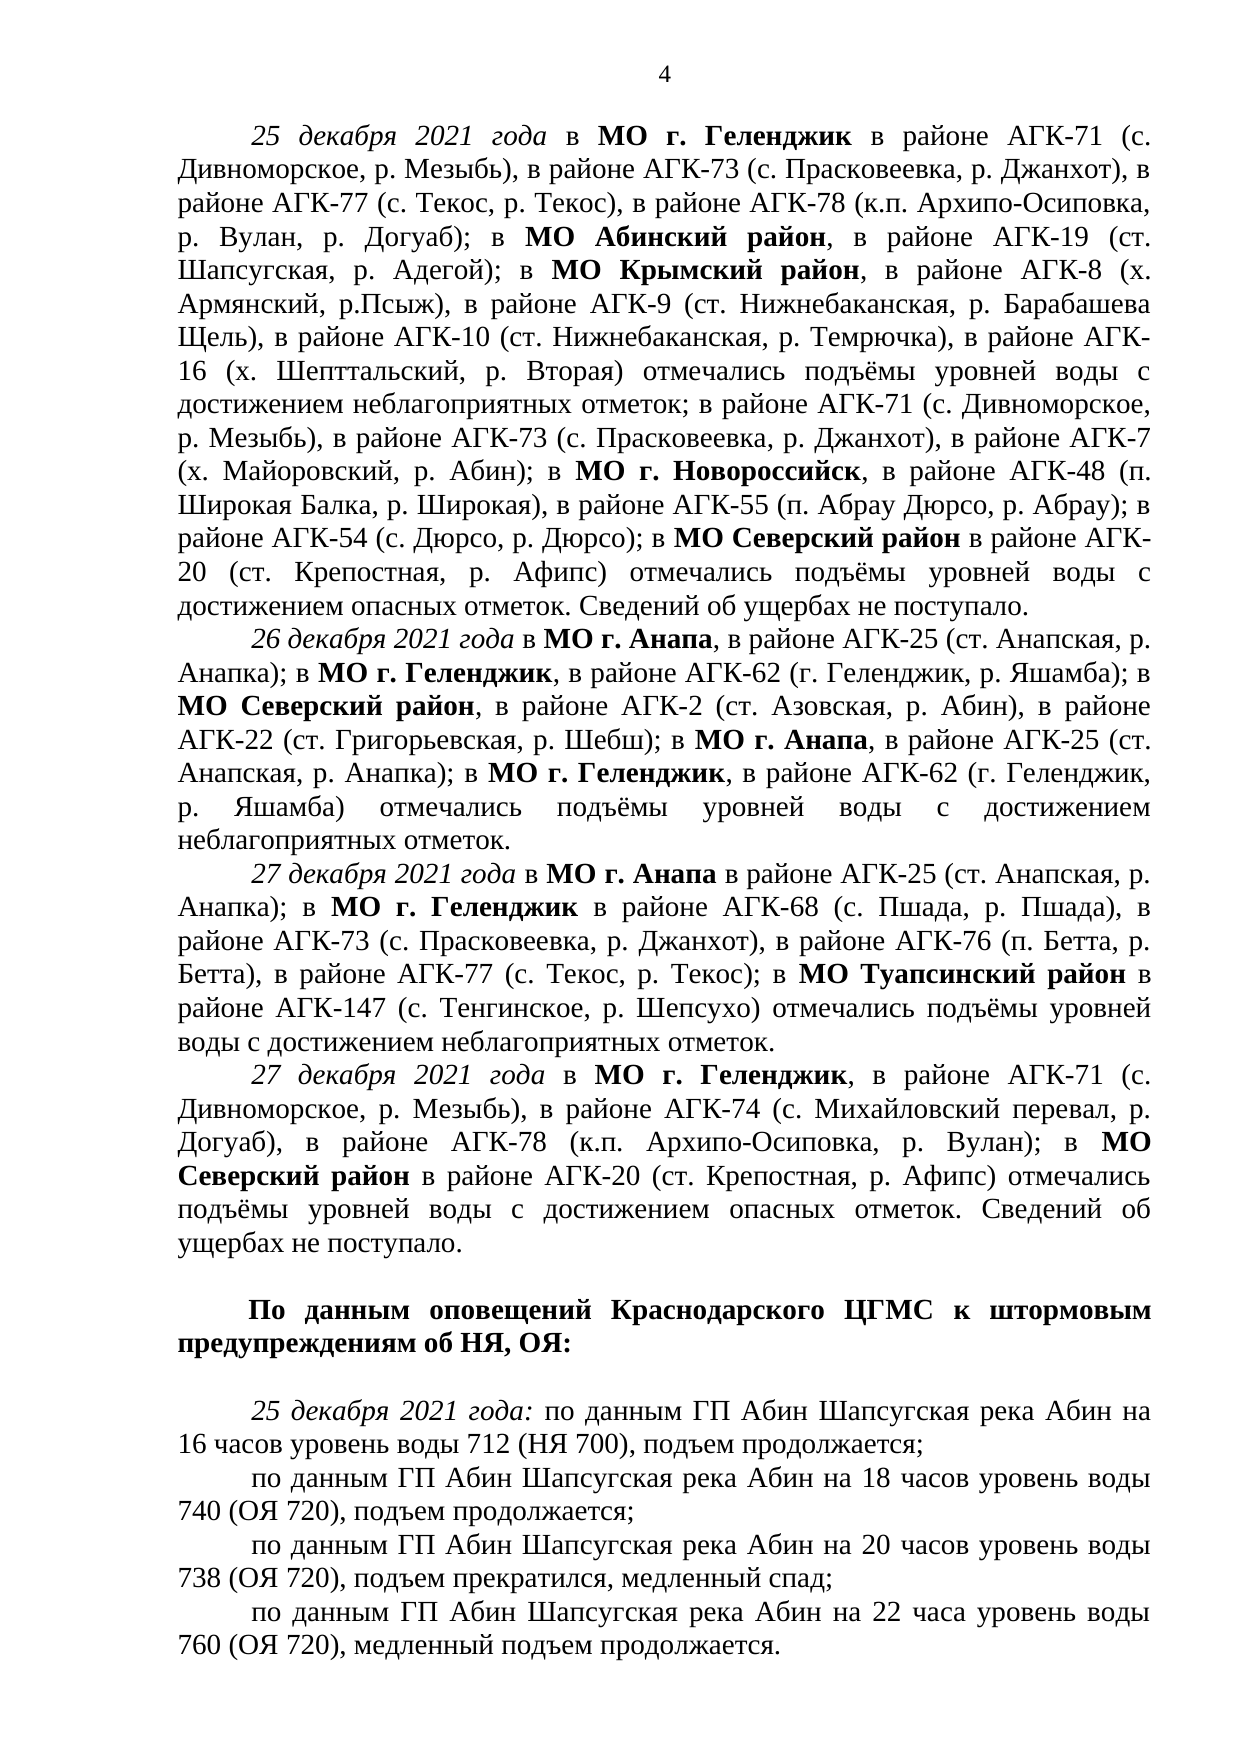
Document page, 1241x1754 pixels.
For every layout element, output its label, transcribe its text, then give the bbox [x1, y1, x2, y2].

text 27 декабря 2021 года в МО г. Анапа в районе АГК-25 (ст. Анапская, р. Анапка); в МО г. Геленджик в районе АГК-68 (с. Пшада, р. Пшада), в районе АГК-73 (с. Прасковеевка, р. Джанхот), в районе АГК-76 (п. Бетта, р. Бетта), в районе АГК-77 (с. Текос, р. Текос); в МО Туапсинский район в районе АГК-147 (с. Тенгинское, р. Шепсухо) отмечались подъёмы уровней воды с достижением неблагоприятных отметок. [177, 856, 1152, 1057]
text по данным ГП Абин Шапсугская река Абин на 20 часов уровень воды 738 (ОЯ 720), подъем прекратился, медленный спад; [177, 1527, 1152, 1594]
text по данным ГП Абин Шапсугская река Абин на 18 часов уровень воды 740 (ОЯ 720), подъем продолжается; [177, 1460, 1152, 1527]
text 27 декабря 2021 года в МО г. Геленджик, в районе АГК-71 (с. Дивноморское, р. Мезыбь), в районе АГК-74 (с. Михайловский перевал, р. Догуаб), в районе АГК-78 (к.п. Архипо-Осиповка, р. Вулан); в МО Северский район в районе АГК-20 (ст. Крепостная, р. Афипс) отмечались подъёмы уровней воды с достижением опасных отметок. Сведений об ущербах не поступало. [177, 1057, 1152, 1258]
text по данным ГП Абин Шапсугская река Абин на 22 часа уровень воды 760 (ОЯ 720), медленный подъем продолжается. [177, 1594, 1152, 1661]
text 26 декабря 2021 года в МО г. Анапа, в районе АГК-25 (ст. Анапская, р. Анапка); в МО г. Геленджик, в районе АГК-62 (г. Геленджик, р. Яшамба); в МО Северский район, в районе АГК-2 (ст. Азовская, р. Абин), в районе АГК-22 (ст. Григорьевская, р. Шебш); в МО г. Анапа, в районе АГК-25 (ст. Анапская, р. Анапка); в МО г. Геленджик, в районе АГК-62 (г. Геленджик, р. Яшамба) отмечались подъёмы уровней воды с достижением неблагоприятных отметок. [177, 621, 1152, 856]
text 25 декабря 2021 года в МО г. Геленджик в районе АГК-71 (с. Дивноморское, р. Мезыбь), в районе АГК-73 (с. Прасковеевка, р. Джанхот), в районе АГК-77 (с. Текос, р. Текос), в районе АГК-78 (к.п. Архипо-Осиповка, р. Вулан, р. Догуаб); в МО Абинский район, в районе АГК-19 (ст. Шапсугская, р. Адегой); в МО Крымский район, в районе АГК-8 (х. Армянский, р.Псыж), в районе АГК-9 (ст. Нижнебаканская, р. Барабашева Щель), в районе АГК-10 (ст. Нижнебаканская, р. Темрючка), в районе АГК-16 (х. Шепттальский, р. Вторая) отмечались подъёмы уровней воды с достижением неблагоприятных отметок; в районе АГК-71 (с. Дивноморское, р. Мезыбь), в районе АГК-73 (с. Прасковеевка, р. Джанхот), в районе АГК-7 (х. Майоровский, р. Абин); в МО г. Новороссийск, в районе АГК-48 (п. Широкая Балка, р. Широкая), в районе АГК-55 (п. Абрау Дюрсо, р. Абрау); в районе АГК-54 (с. Дюрсо, р. Дюрсо); в МО Северский район в районе АГК-20 (ст. Крепостная, р. Афипс) отмечались подъёмы уровней воды с достижением опасных отметок. Сведений об ущербах не поступало. [177, 118, 1152, 621]
text 25 декабря 2021 года: по данным ГП Абин Шапсугская река Абин на 16 часов уровень воды 712 (НЯ 700), подъем продолжается; [177, 1393, 1152, 1460]
text По данным оповещений Краснодарского ЦГМС к штормовым предупреждениям об НЯ, ОЯ: [177, 1292, 1152, 1359]
